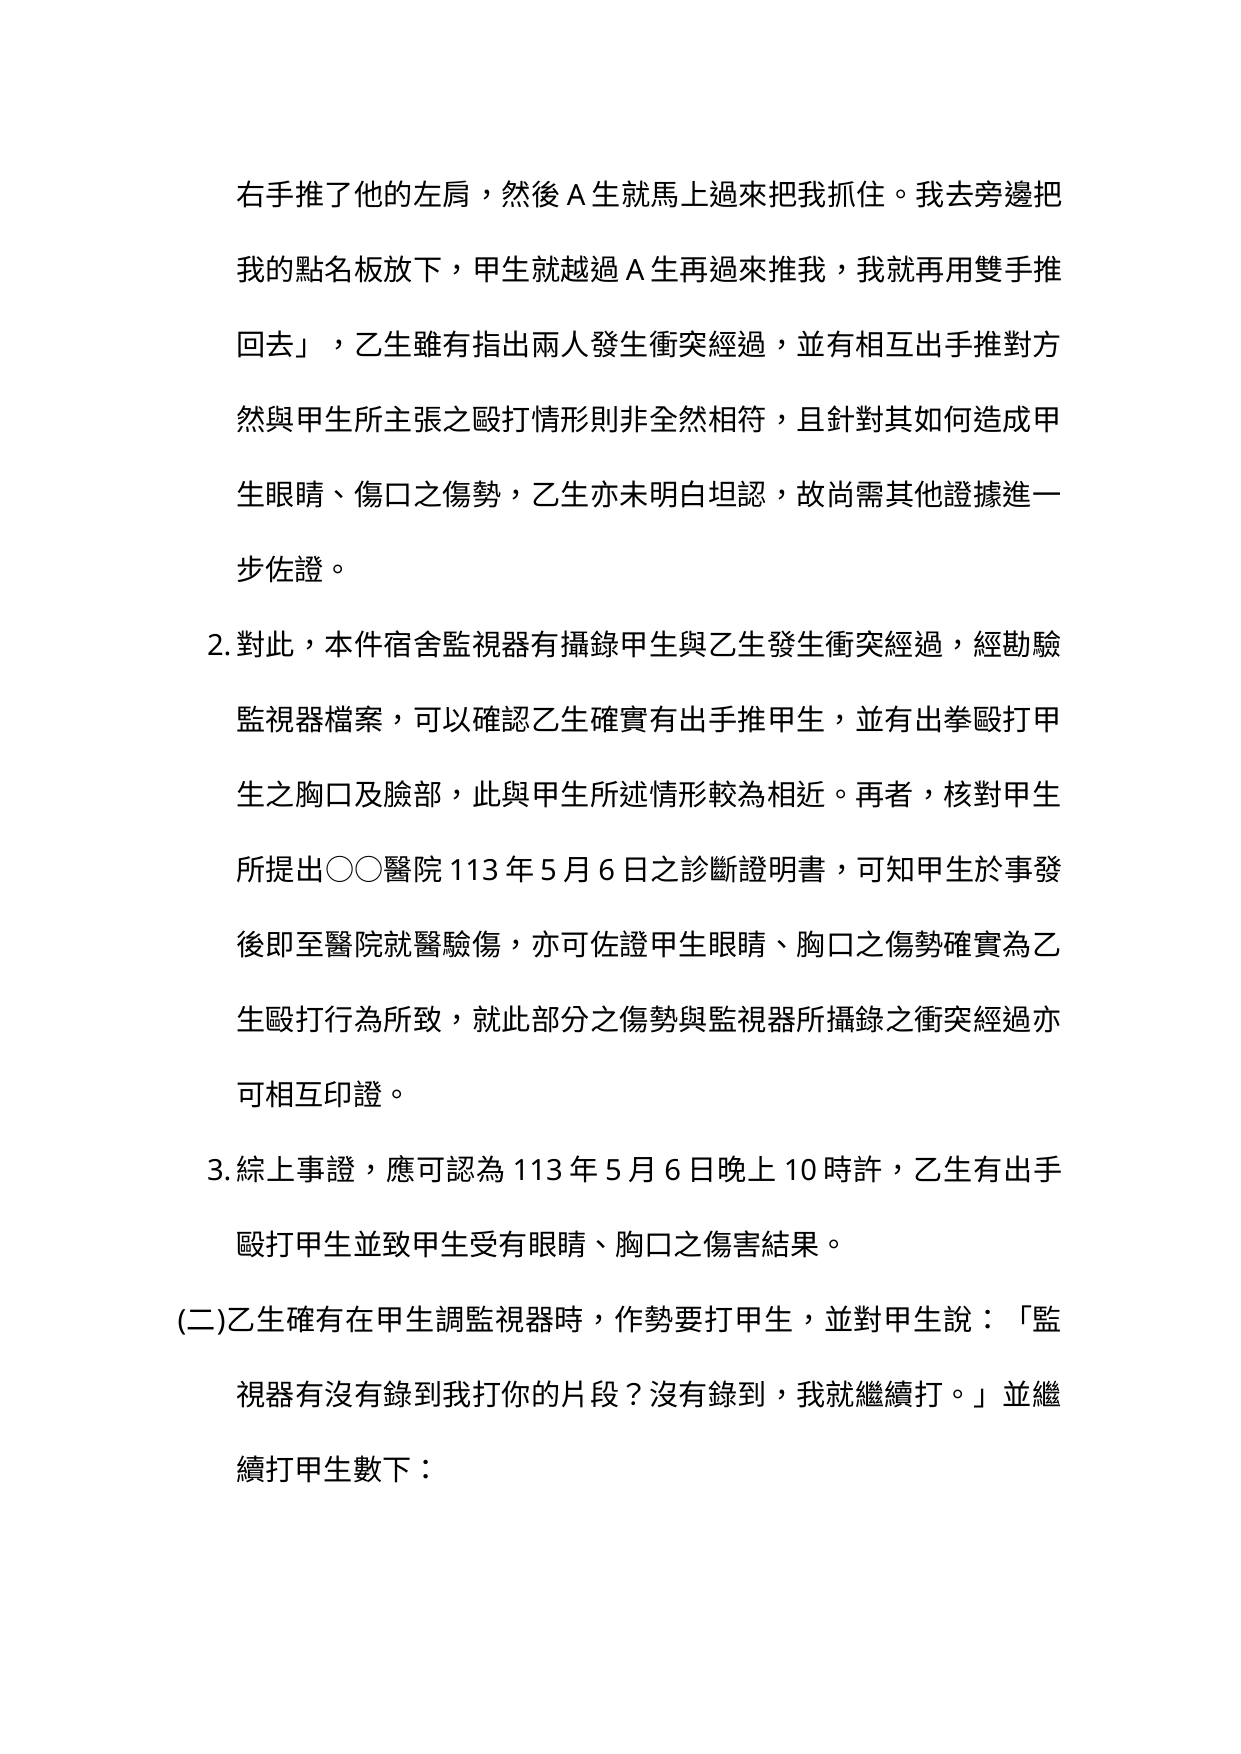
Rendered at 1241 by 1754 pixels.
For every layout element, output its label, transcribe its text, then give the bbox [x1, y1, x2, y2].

text (二)乙生確有在甲生調監視器時，作勢要打甲生，並對甲生說：「監視器有沒有錄到我打你的片段？沒有錄到，我就繼續打。」並繼續打甲生數下： [177, 1281, 1063, 1506]
list 綜上事證，應可認為113年5月6日晚上10時許，乙生有出手毆打甲生並致甲生受有眼睛、胸口之傷害結果。 [207, 1131, 1063, 1281]
list 對此，本件宿舍監視器有攝錄甲生與乙生發生衝突經過，經勘驗監視器檔案，可以確認乙生確實有出手推甲生，並有出拳毆打甲生之胸口及臉部，此與甲生所述情形較為相近。再者，核對甲生所提出○○醫院113年5月6日之診斷證明書，可知甲生於事發後即至醫院就醫驗傷，亦可佐證甲生眼睛、胸口之傷勢確實為乙生毆打行為所致，就此部分之傷勢與監視器所攝錄之衝突經過亦可相互印證。 [207, 606, 1063, 1131]
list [207, 156, 1063, 606]
